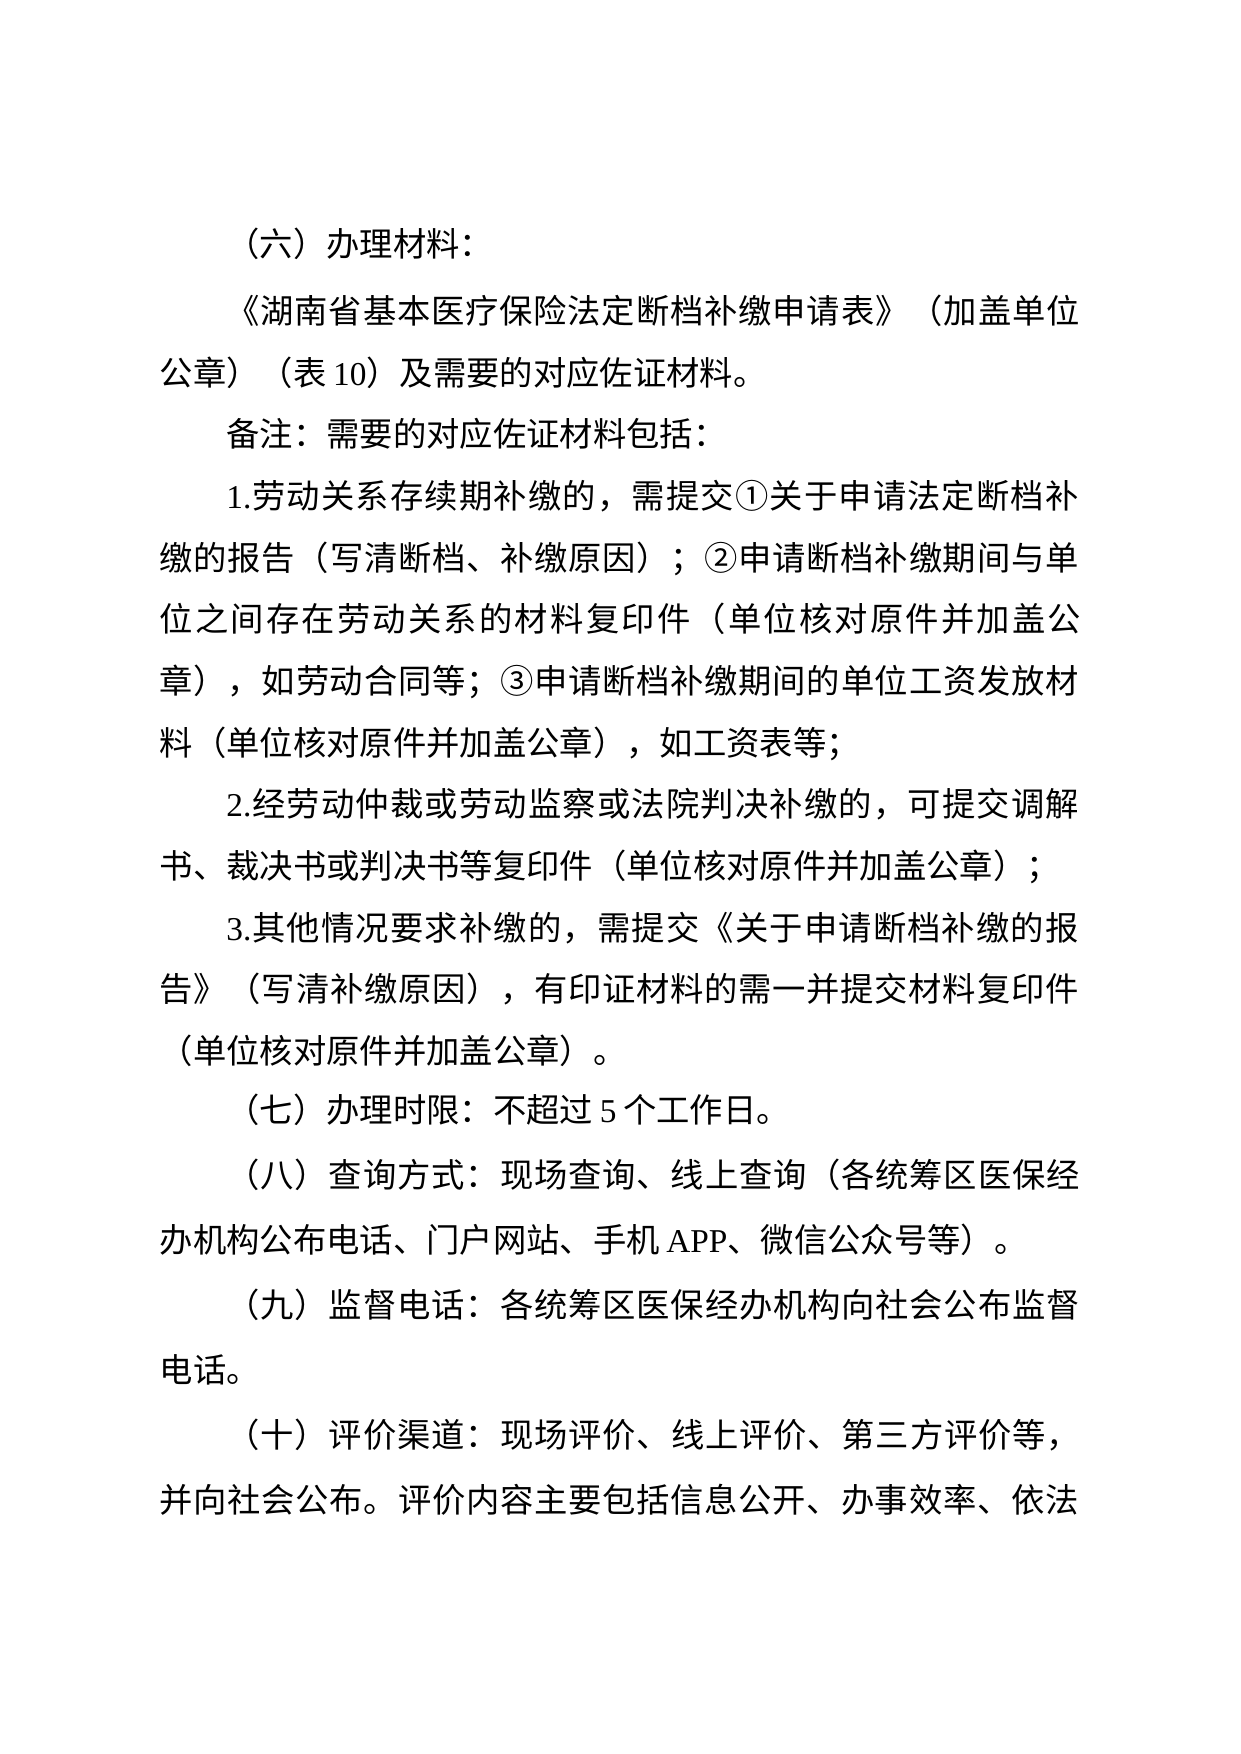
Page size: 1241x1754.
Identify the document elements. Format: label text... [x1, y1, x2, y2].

text （七）办理时限：不超过5个工作日。 [159, 1076, 1081, 1141]
list 1.劳动关系存续期补缴的，需提交①关于申请法定断档补缴的报告（写清断档、补缴原因）；②申请断档补缴期间与单位之间存在劳动关系的材料复印件（单位核对原件并加盖公章），如劳动合同等；③申请断档补缴期间的单位工资发放材料（单位核对原件并加盖公章），如工资表等； [159, 459, 1081, 767]
text 《湖南省基本医疗保险法定断档补缴申请表》（加盖单位公章）（表10）及需要的对应佐证材料。 [159, 274, 1081, 397]
text （八）查询方式：现场查询、线上查询（各统筹区医保经办机构公布电话、门户网站、手机APP、微信公众号等）。 [159, 1141, 1081, 1271]
text （六）办理材料： [159, 209, 1081, 274]
text （九）监督电话：各统筹区医保经办机构向社会公布监督电话。 [159, 1271, 1081, 1401]
list 2.经劳动仲裁或劳动监察或法院判决补缴的，可提交调解书、裁决书或判决书等复印件（单位核对原件并加盖公章）； [159, 767, 1081, 891]
list 3.其他情况要求补缴的，需提交《关于申请断档补缴的报告》（写清补缴原因），有印证材料的需一并提交材料复印件（单位核对原件并加盖公章）。 [159, 891, 1081, 1076]
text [159, 1401, 1081, 1531]
text 备注：需要的对应佐证材料包括： [159, 397, 1081, 459]
